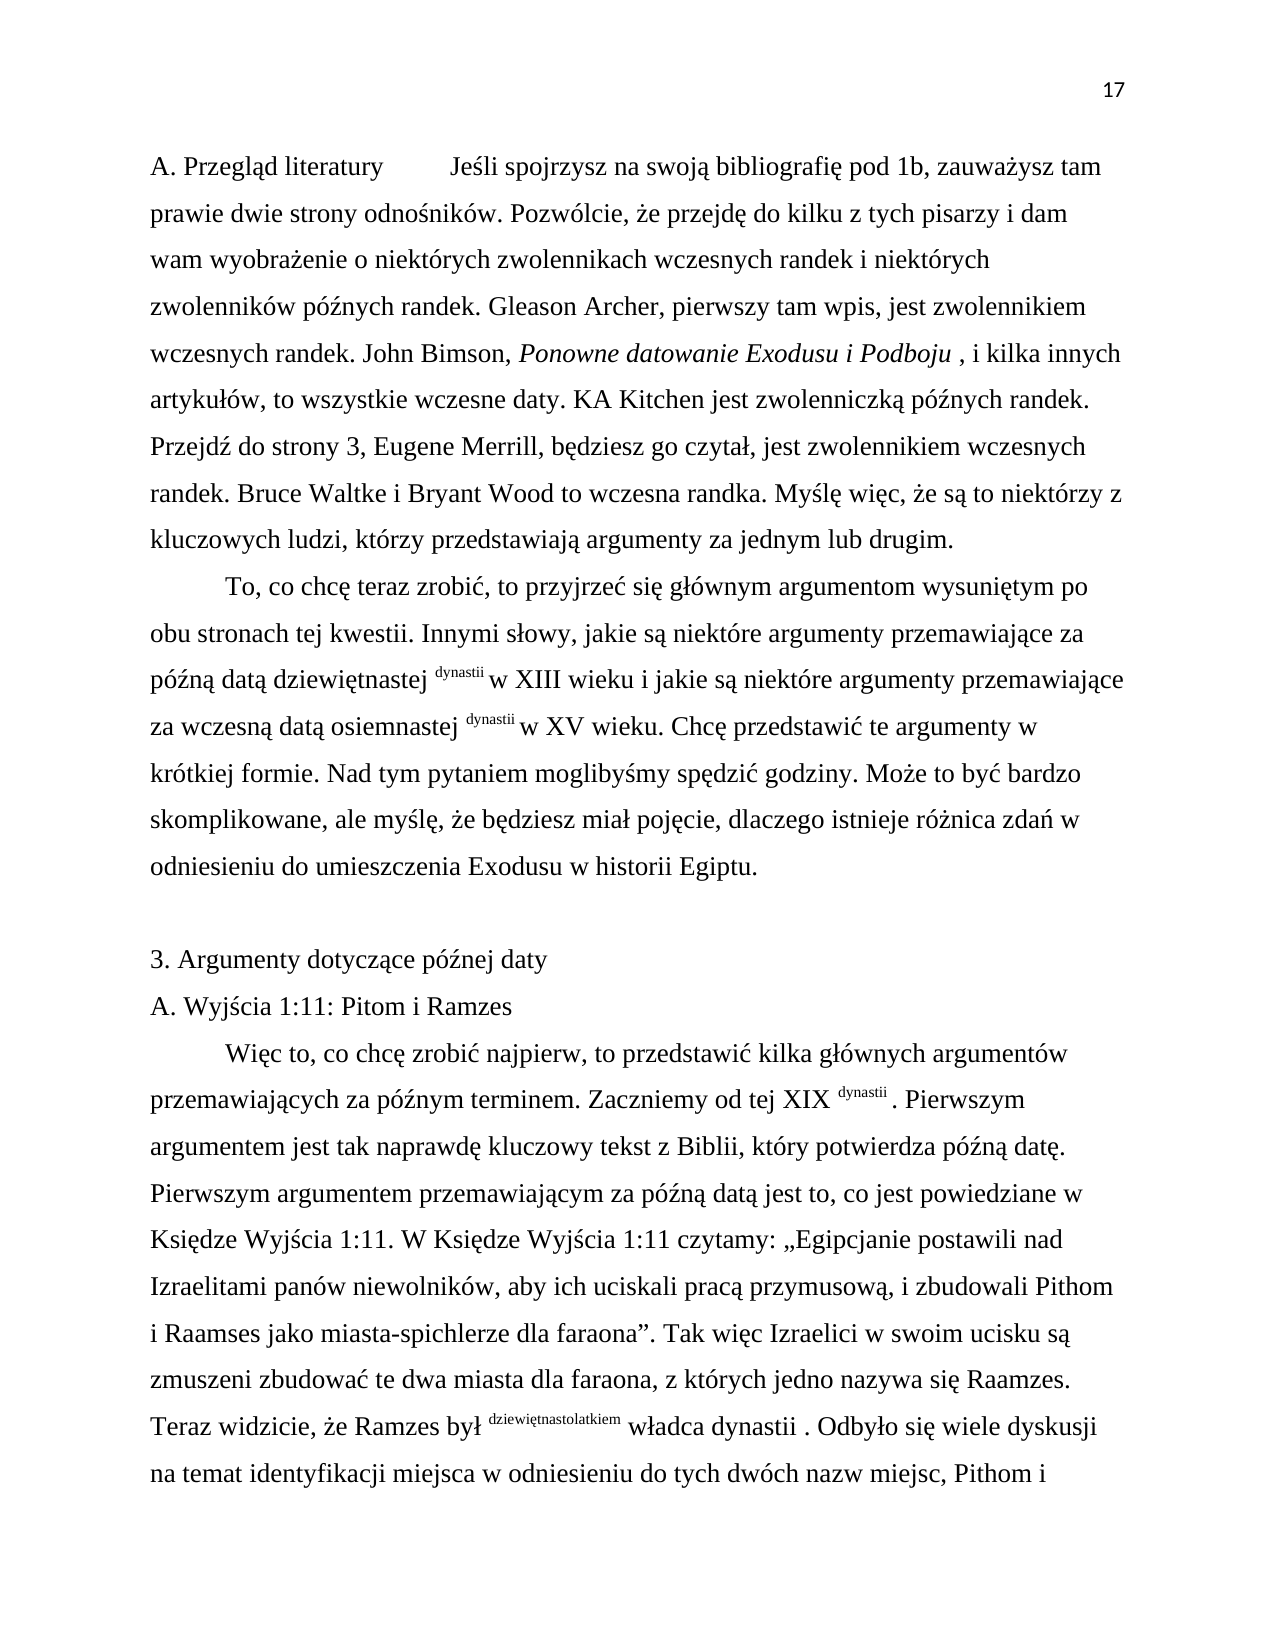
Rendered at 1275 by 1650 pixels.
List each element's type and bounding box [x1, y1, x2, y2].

text [150, 990, 1125, 1488]
text [150, 150, 1125, 974]
